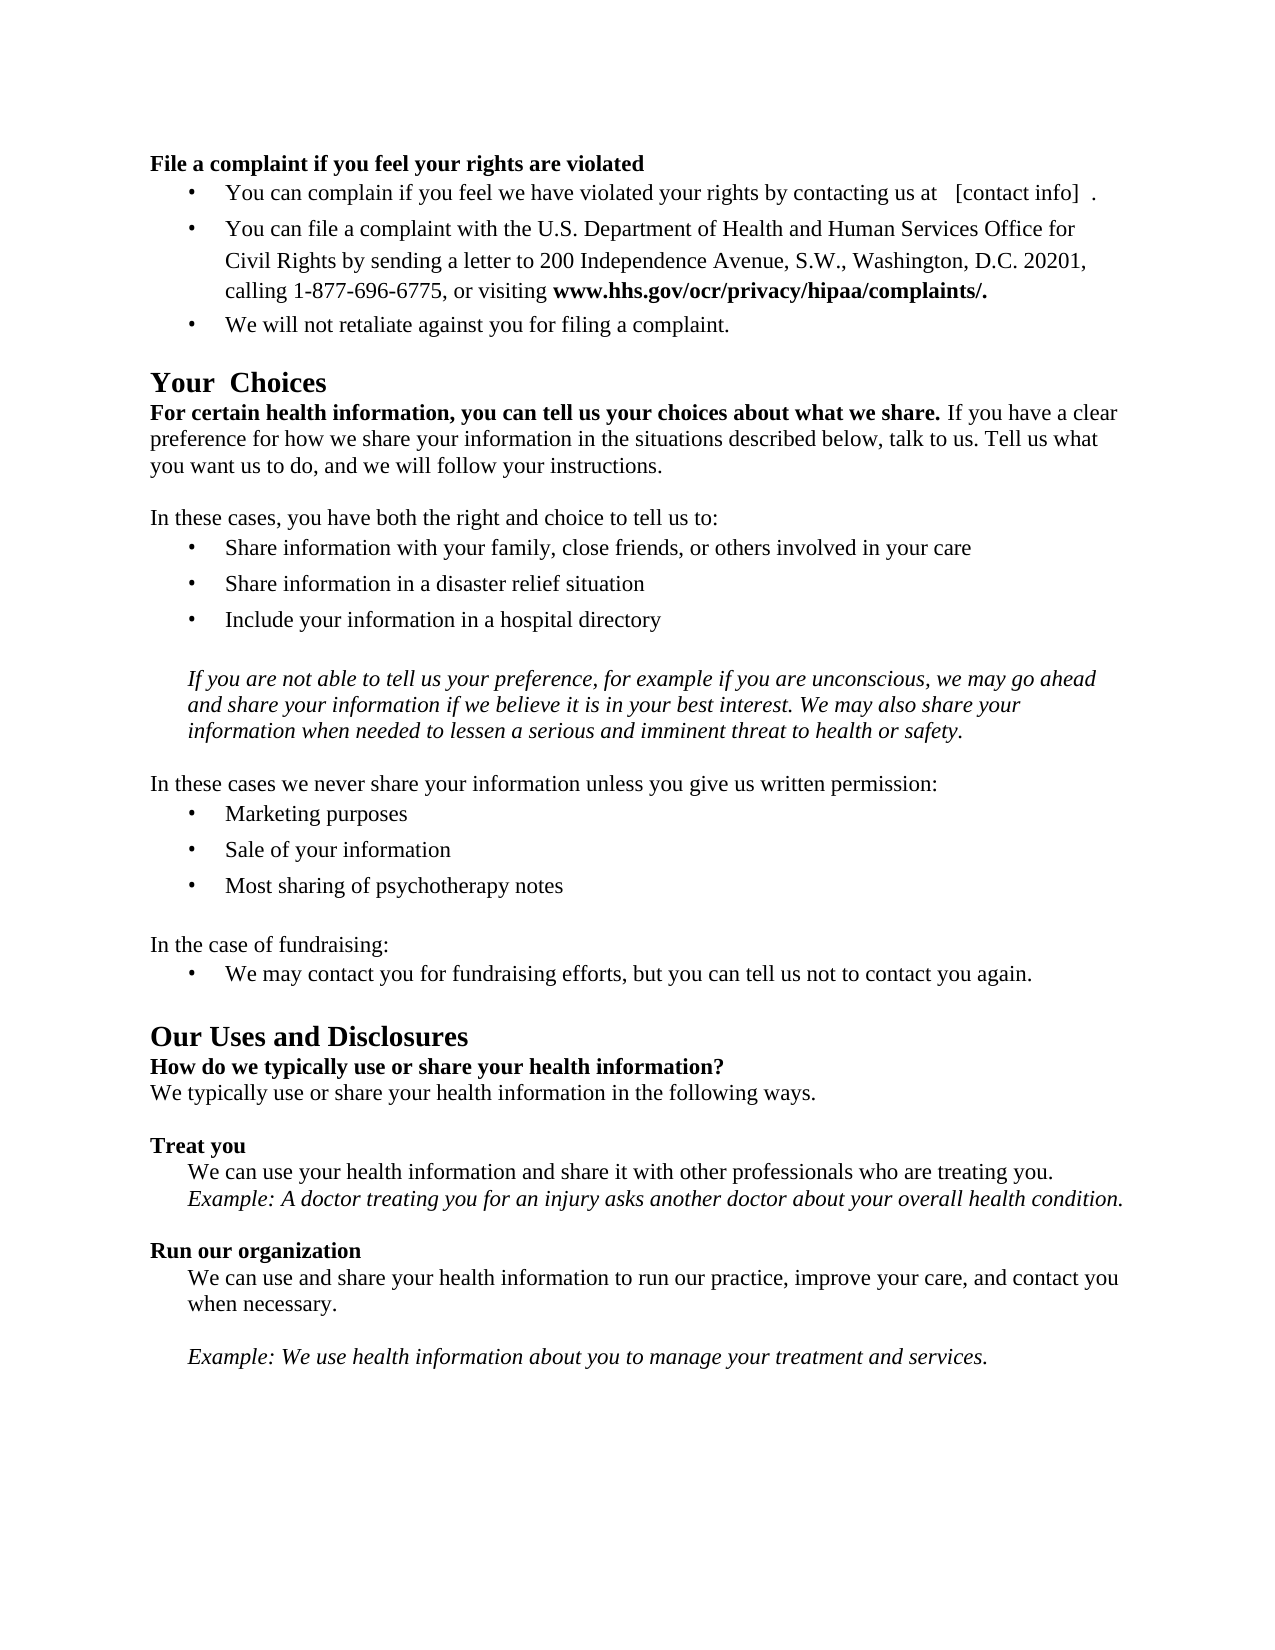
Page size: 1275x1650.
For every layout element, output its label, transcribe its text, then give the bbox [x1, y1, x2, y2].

text Your Choices [150, 365, 1125, 399]
text Example: A doctor treating you for an injury asks another doctor about your overall health condition. [187, 1185, 1125, 1211]
text File a complaint if you feel your rights are violated [150, 150, 1125, 176]
list Share information in a disaster relief situation [187, 567, 1125, 598]
text Example: We use health information about you to manage your treatment and services. [187, 1343, 1125, 1369]
text How do we typically use or share your health information? [150, 1053, 1125, 1079]
list We will not retaliate against you for filing a complaint. [187, 308, 1125, 339]
text We can use and share your health information to run our practice, improve your care, and contact you when necessary. [187, 1264, 1125, 1317]
text If you are not able to tell us your preference, for example if you are unconscious, we may go ahead and share your information if we believe it is in your best interest. We may also share your information when needed to lessen a serious and imminent threat to health or safety. [187, 665, 1125, 744]
list Most sharing of psychotherapy notes [187, 868, 1125, 900]
list You can file a complaint with the U.S. Department of Health and Human Services Office for Civil Rights by sending a letter to 200 Independence Avenue, S.W., Washington, D.C. 20201, calling 1-877-696-6775, or visiting www.hhs.gov/ocr/privacy/hipaa/complaints/. [187, 212, 1125, 304]
list Share information with your family, close friends, or others involved in your care [187, 531, 1125, 562]
list Include your information in a hospital directory [187, 603, 1125, 634]
list Marketing purposes [187, 797, 1125, 828]
list You can complain if you feel we have violated your rights by contacting us at [contact info] . [187, 176, 1125, 208]
text Treat you [150, 1132, 1125, 1158]
list Sale of your information [187, 833, 1125, 864]
text We can use your health information and share it with other professionals who are treating you. [150, 1158, 1125, 1185]
text For certain health information, you can tell us your choices about what we share. If you have a clear preference for how we share your information in the situations described below, talk to us. Tell us what you want us to do, and we will follow your instructions. [150, 399, 1125, 478]
text In these cases we never share your information unless you give us written permission: [150, 770, 1125, 797]
text Run our organization [150, 1237, 1125, 1264]
text Our Uses and Disclosures [150, 1019, 1125, 1053]
text We typically use or share your health information in the following ways. [150, 1079, 1125, 1106]
text In the case of fundraising: [150, 931, 1125, 957]
list We may contact you for fundraising efforts, but you can tell us not to contact you again. [187, 957, 1125, 988]
text In these cases, you have both the right and choice to tell us to: [150, 504, 1125, 531]
